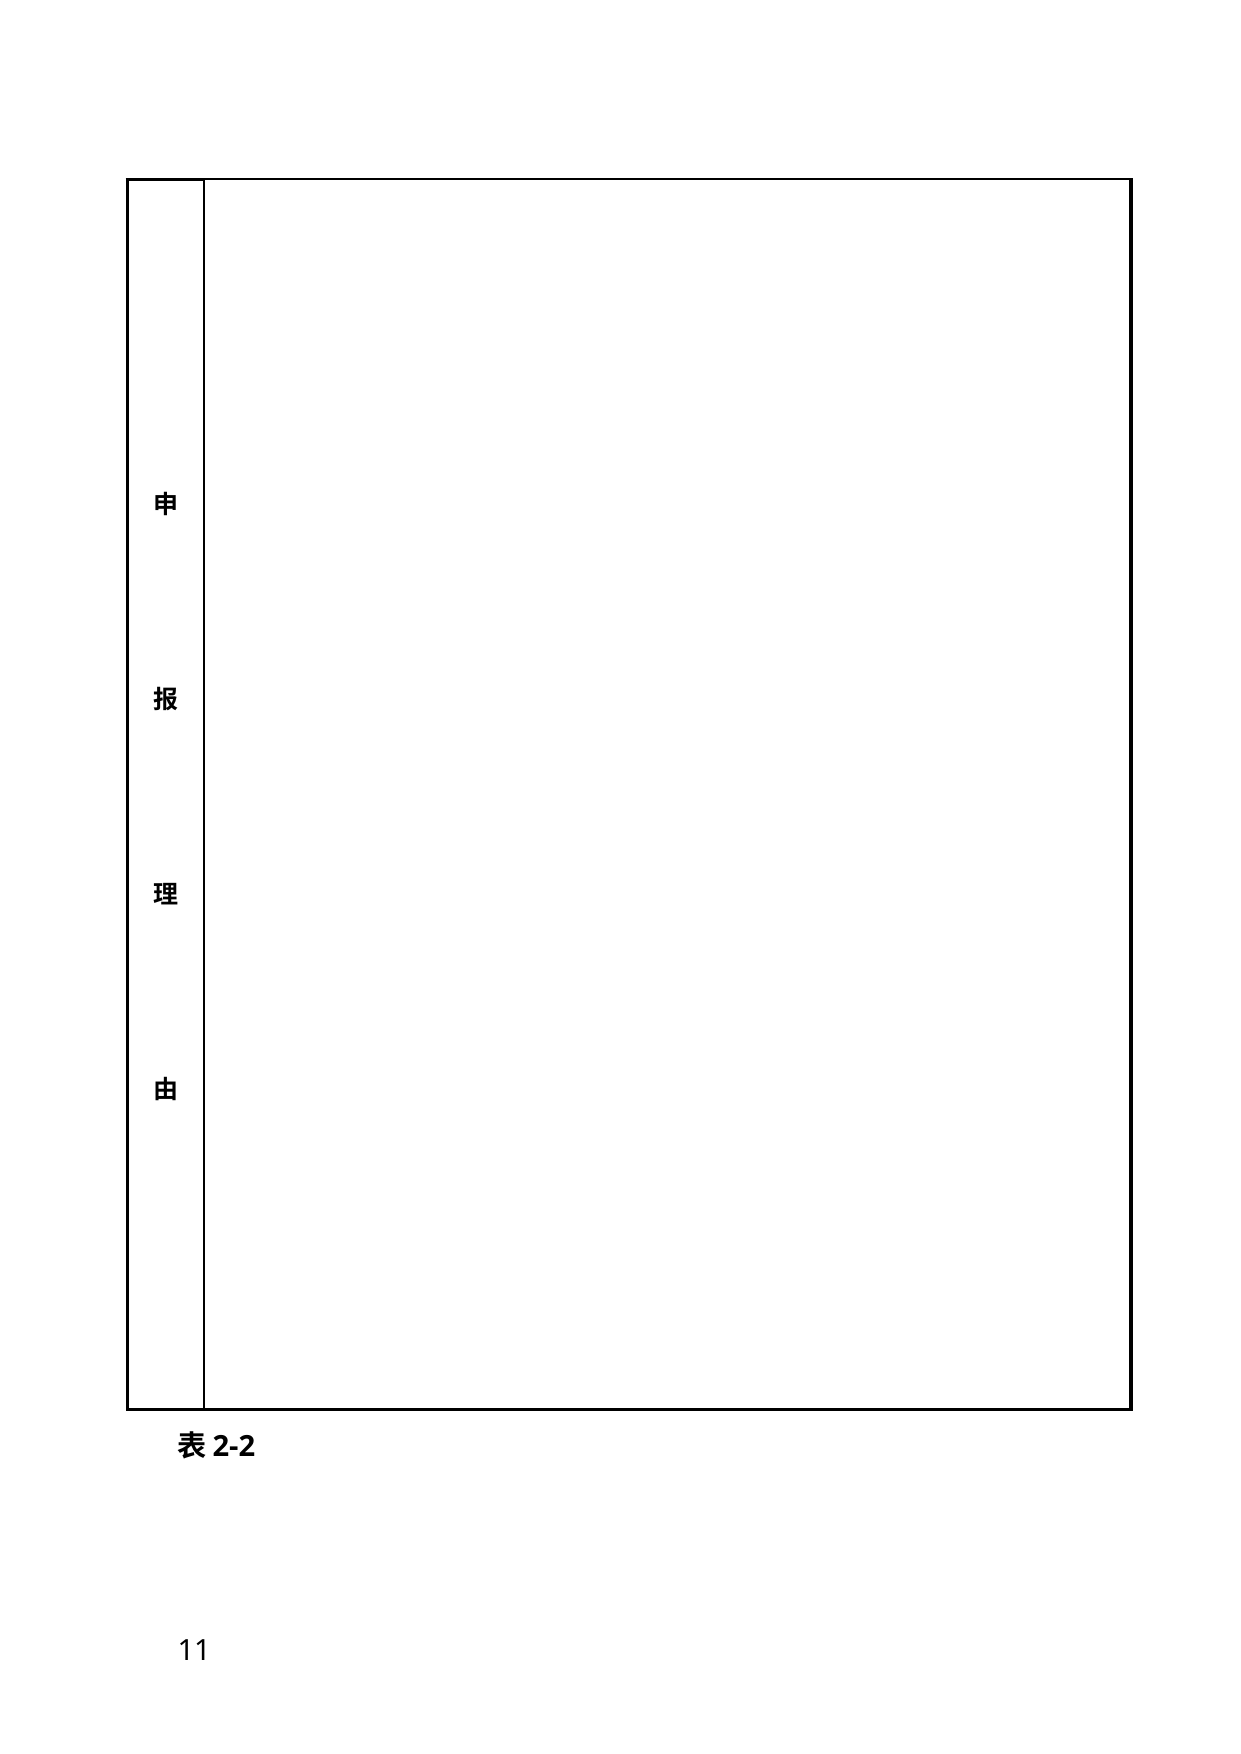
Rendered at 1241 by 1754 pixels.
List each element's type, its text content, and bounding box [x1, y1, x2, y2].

table_header 申 报 理 由 [129, 181, 203, 1408]
text 表2-2 [177, 1411, 1081, 1476]
table_cell [205, 180, 1129, 1408]
